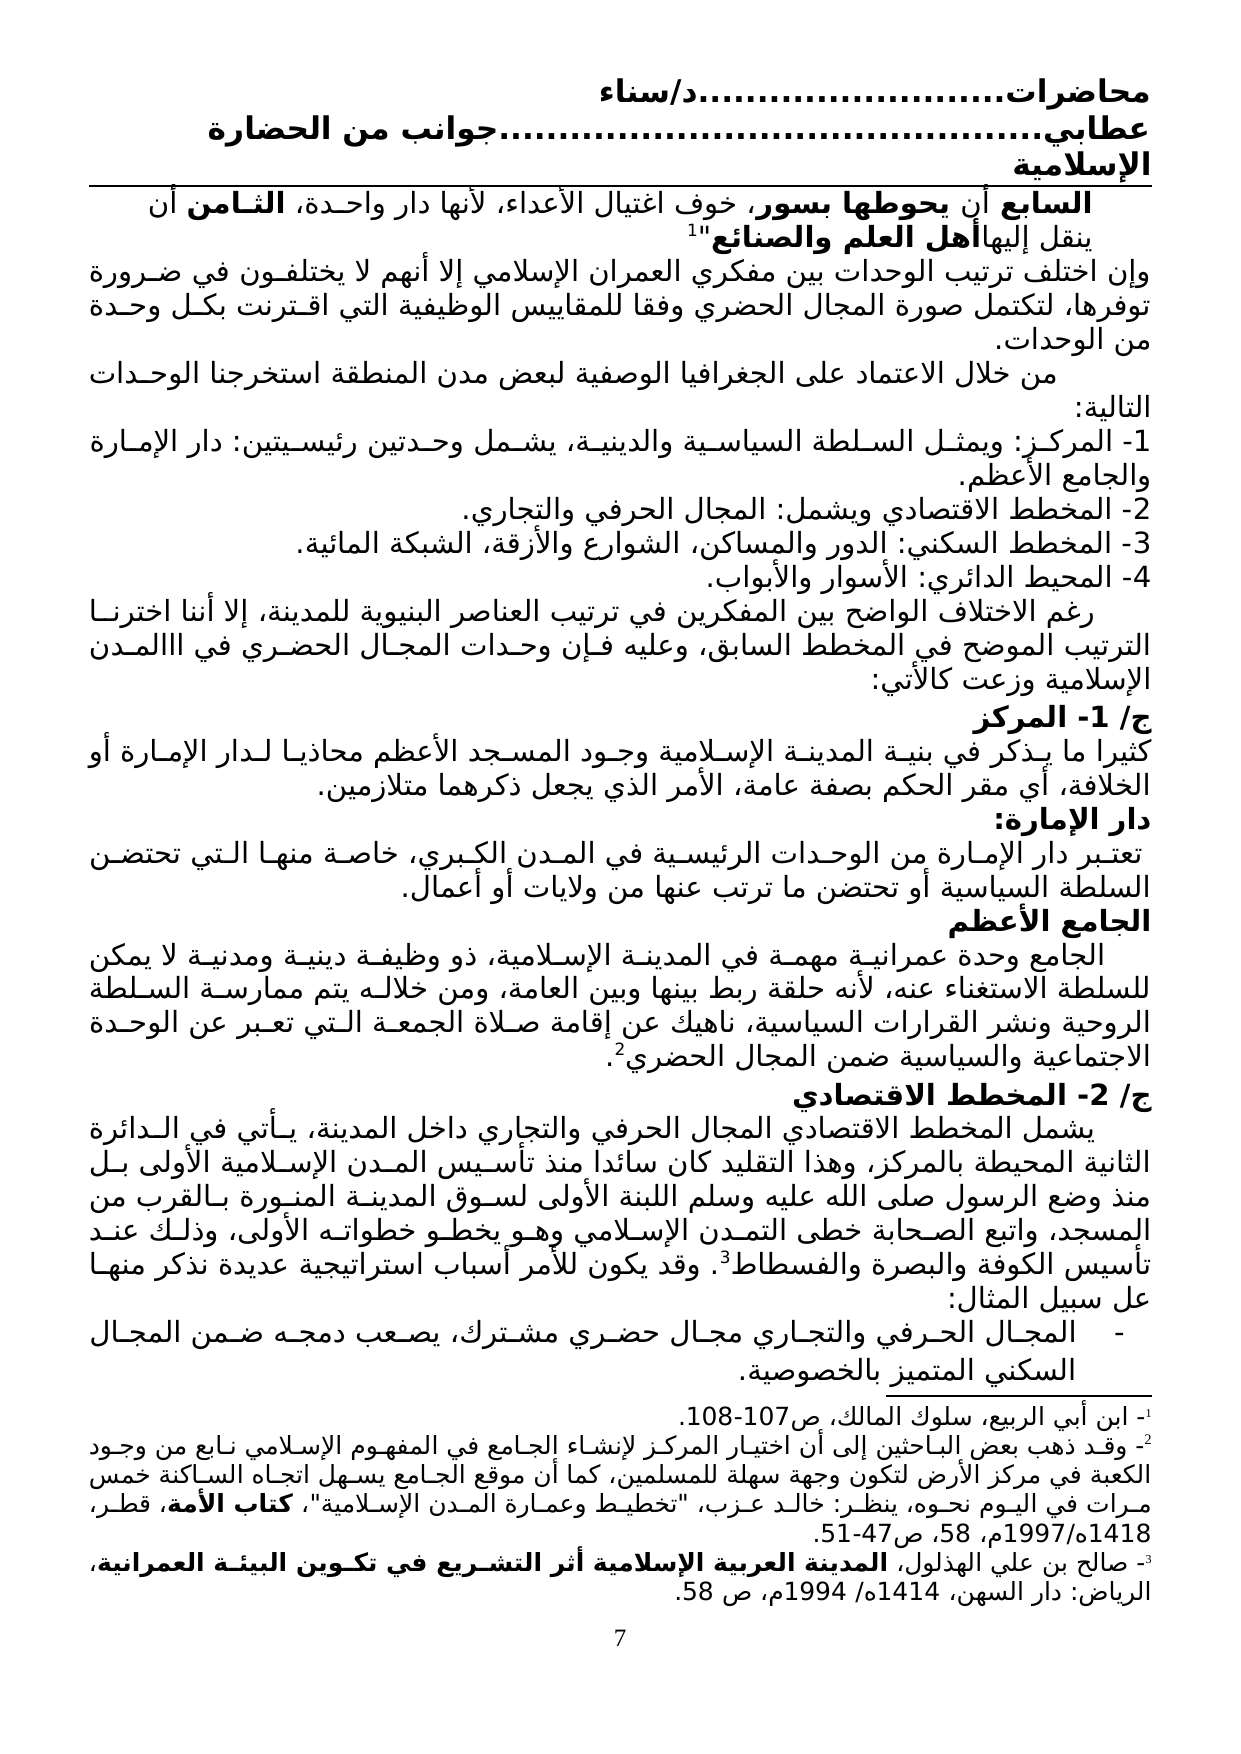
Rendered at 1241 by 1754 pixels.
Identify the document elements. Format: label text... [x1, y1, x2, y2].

text 3- المخطط السكني: الدور والمساكن، الشوارع والأزقة، الشبكة المائية. [89, 526, 1152, 560]
text تعتبر دار الإمارة من الوحدات الرئيسية في المدن الكبري، خاصة منها التي تحتضن السلطة السياسية أو تحتضن ما ترتب عنها من ولايات أو أعمال. [89, 836, 1152, 904]
text دار الإمارة: [89, 802, 1152, 836]
text يشمل المخطط الاقتصادي المجال الحرفي والتجاري داخل المدينة، يأتي في الدائرة الثانية المحيطة بالمركز، وهذا التقليد كان سائدا منذ تأسيس المدن الإسلامية الأولى بل منذ وضع الرسول صلى الله عليه وسلم اللبنة الأولى لسوق المدينة المنورة بالقرب من المسجد، واتبع الصحابة خطى التمدن الإسلامي وهو يخطو خطواته الأولى، وذلك عند تأسيس الكوفة والبصرة والفسطاط. وقد يكون للأمر أسباب استراتيجية عديدة نذكر منها عل سبيل المثال: [89, 1112, 1152, 1316]
text 4- المحيط الدائري: الأسوار والأبواب. [89, 560, 1152, 594]
text 2- المخطط الاقتصادي ويشمل: المجال الحرفي والتجاري. [89, 492, 1152, 526]
text كثيرا ما يذكر في بنية المدينة الإسلامية وجود المسجد الأعظم محاذيا لدار الإمارة أو الخلافة، أي مقر الحكم بصفة عامة، الأمر الذي يجعل ذكرهما متلازمين. [89, 734, 1152, 802]
text رغم الاختلاف الواضح بين المفكرين في ترتيب العناصر البنيوية للمدينة، إلا أننا اخترنا الترتيب الموضح في المخطط السابق، وعليه فإن وحدات المجال الحضري في ااالمدن الإسلامية وزعت كالأتي: [89, 594, 1152, 696]
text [148, 187, 1092, 254]
text من خلال الاعتماد على الجغرافيا الوصفية لبعض مدن المنطقة استخرجنا الوحدات التالية: [89, 356, 1152, 424]
text 1- المركز: ويمثل السلطة السياسية والدينية، يشمل وحدتين رئيسيتين: دار الإمارة والجامع الأعظم. [89, 424, 1152, 492]
text وإن اختلف ترتيب الوحدات بين مفكري العمران الإسلامي إلا أنهم لا يختلفون في ضرورة توفرها، لتكتمل صورة المجال الحضري وفقا للمقاييس الوظيفية التي اقترنت بكل وحدة من الوحدات. [89, 254, 1152, 356]
text الجامع الأعظم [89, 904, 1152, 938]
subtitle ج/ 2- المخطط الاقتصادي [89, 1078, 1152, 1112]
text الجامع وحدة عمرانية مهمة في المدينة الإسلامية، ذو وظيفة دينية ومدنية لا يمكن للسلطة الاستغناء عنه، لأنه حلقة ربط بينها وبين العامة، ومن خلاله يتم ممارسة السلطة الروحية ونشر القرارات السياسية، ناهيك عن إقامة صلاة الجمعة التي تعبر عن الوحدة الاجتماعية والسياسية ضمن المجال الحضري. [89, 938, 1152, 1074]
list المجال الحرفي والتجاري مجال حضري مشترك، يصعب دمجه ضمن المجال السكني المتميز بالخصوصية. [89, 1316, 1114, 1387]
subtitle ج/ 1- المركز [89, 700, 1152, 734]
